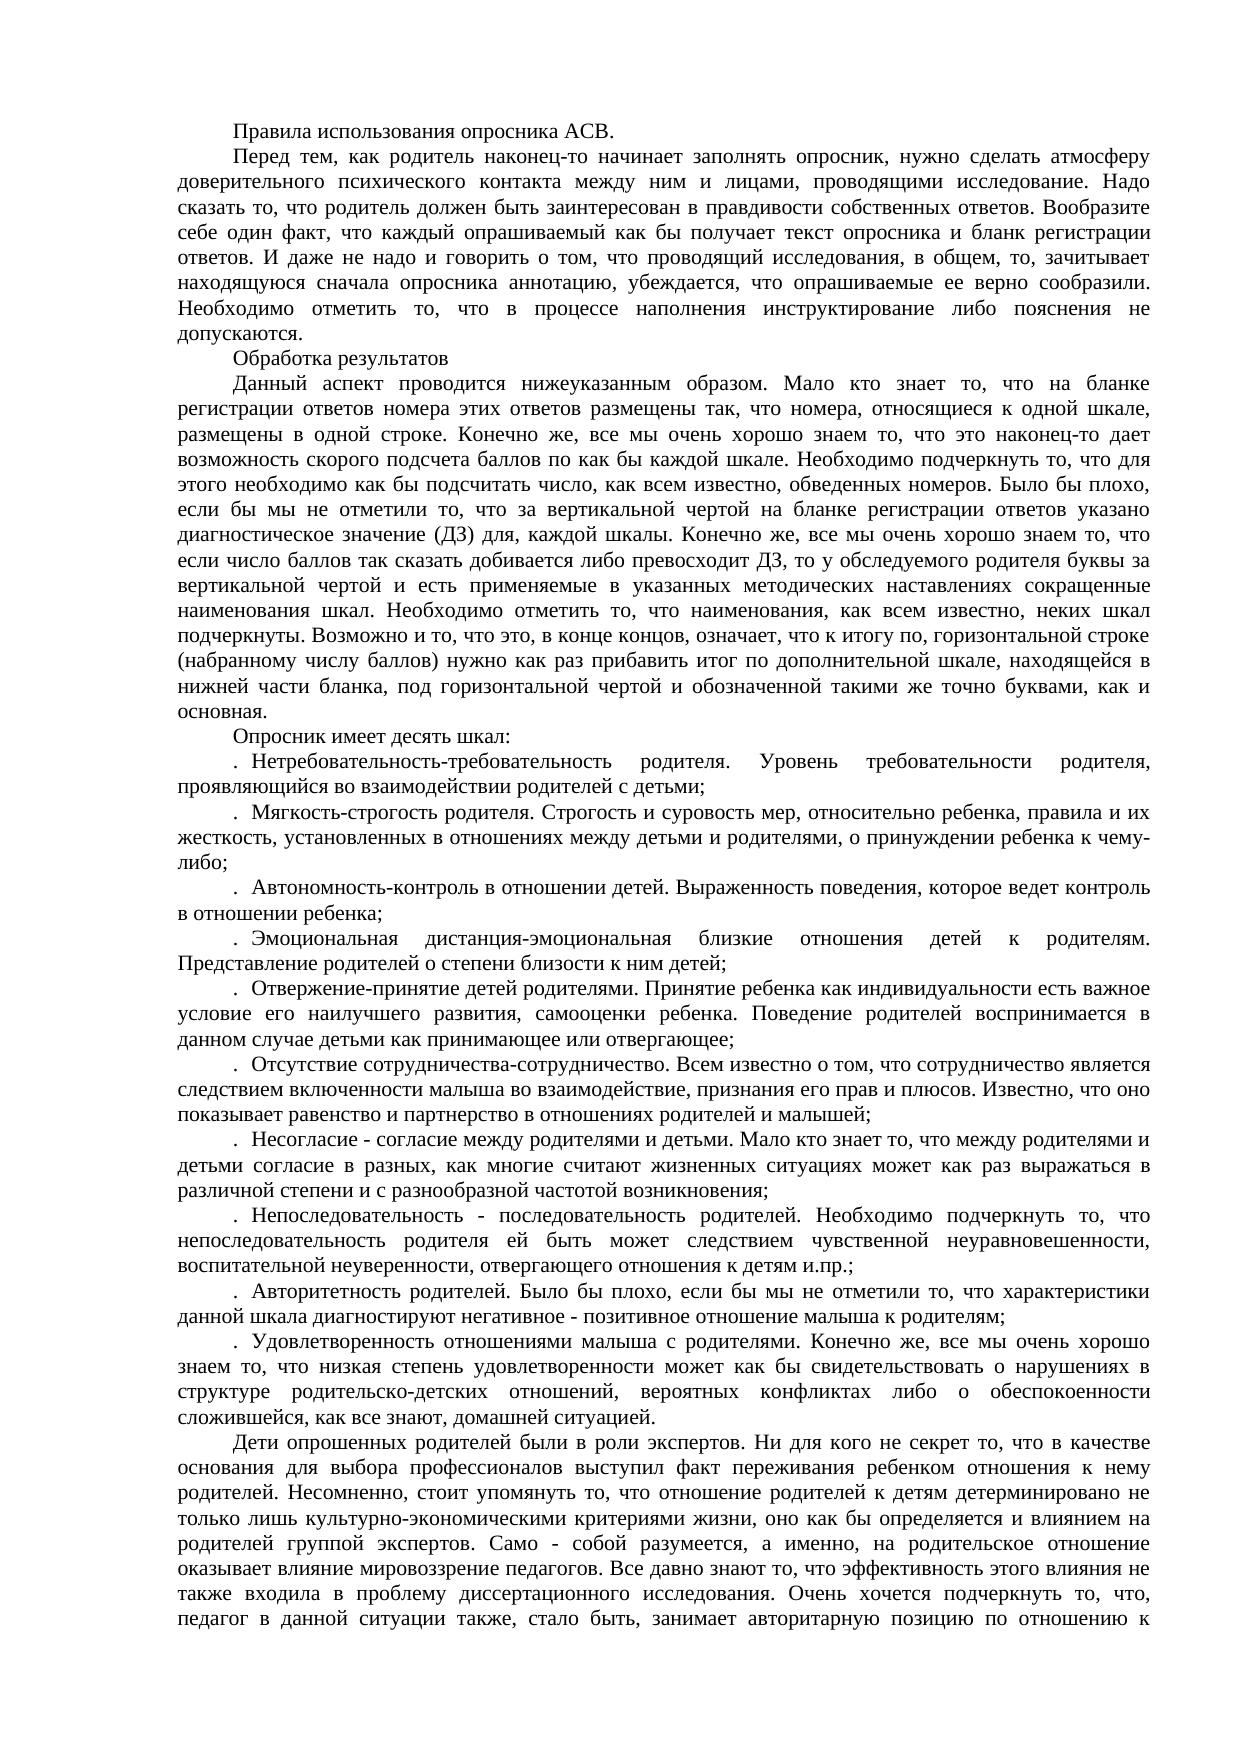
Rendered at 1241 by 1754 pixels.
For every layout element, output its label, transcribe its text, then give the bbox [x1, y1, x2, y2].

text . Отвержение-принятие детей родителями. Принятие ребенка как индивидуальности есть важное условие его наилучшего развития, самооценки ребенка. Поведение родителей воспринимается в данном случае детьми как принимающее или отвергающее; [177, 975, 1152, 1051]
text Обработка результатов [177, 345, 1152, 370]
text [177, 1429, 1152, 1631]
text . Авторитетность родителей. Было бы плохо, если бы мы не отметили то, что характеристики данной шкала диагностируют негативное - позитивное отношение малыша к родителям; [177, 1278, 1152, 1328]
text . Несогласие - согласие между родителями и детьми. Мало кто знает то, что между родителями и детьми согласие в разных, как многие считают жизненных ситуациях может как раз выражаться в различной степени и с разнообразной частотой возникновения; [177, 1126, 1152, 1202]
text . Мягкость-строгость родителя. Строгость и суровость мер, относительно ребенка, правила и их жесткость, установленных в отношениях между детьми и родителями, о принуждении ребенка к чему-либо; [177, 799, 1152, 874]
text Правила использования опросника АСВ. [177, 118, 1152, 143]
text . Нетребовательность-требовательность родителя. Уровень требовательности родителя, проявляющийся во взаимодействии родителей с детьми; [177, 748, 1152, 799]
text . Эмоциональная дистанция-эмоциональная близкие отношения детей к родителям. Представление родителей о степени близости к ним детей; [177, 925, 1152, 975]
text . Отсутствие сотрудничества-сотрудничество. Всем известно о том, что сотрудничество является следствием включенности малыша во взаимодействие, признания его прав и плюсов. Известно, что оно показывает равенство и партнерство в отношениях родителей и малышей; [177, 1051, 1152, 1126]
text . Автономность-контроль в отношении детей. Выраженность поведения, которое ведет контроль в отношении ребенка; [177, 874, 1152, 925]
text . Удовлетворенность отношениями малыша с родителями. Конечно же, все мы очень хорошо знаем то, что низкая степень удовлетворенности может как бы свидетельствовать о нарушениях в структуре родительско-детских отношений, вероятных конфликтах либо о обеспокоенности сложившейся, как все знают, домашней ситуацией. [177, 1328, 1152, 1429]
text . Непоследовательность - последовательность родителей. Необходимо подчеркнуть то, что непоследовательность родителя ей быть может следствием чувственной неуравновешенности, воспитательной неуверенности, отвергающего отношения к детям и.пр.; [177, 1202, 1152, 1278]
text Опросник имеет десять шкал: [177, 723, 1152, 748]
text Данный аспект проводится нижеуказанным образом. Мало кто знает то, что на бланке регистрации ответов номера этих ответов размещены так, что номера, относящиеся к одной шкале, размещены в одной строке. Конечно же, все мы очень хорошо знаем то, что это наконец-то дает возможность скорого подсчета баллов по как бы каждой шкале. Необходимо подчеркнуть то, что для этого необходимо как бы подсчитать число, как всем известно, обведенных номеров. Было бы плохо, если бы мы не отметили то, что за вертикальной чертой на бланке регистрации ответов указано диагностическое значение (ДЗ) для, каждой шкалы. Конечно же, все мы очень хорошо знаем то, что если число баллов так сказать добивается либо превосходит ДЗ, то у обследуемого родителя буквы за вертикальной чертой и есть применяемые в указанных методических наставлениях сокращенные наименования шкал. Необходимо отметить то, что наименования, как всем известно, неких шкал подчеркнуты. Возможно и то, что это, в конце концов, означает, что к итогу по, горизонтальной строке (набранному числу баллов) нужно как раз прибавить итог по дополнительной шкале, находящейся в нижней части бланка, под горизонтальной чертой и обозначенной такими же точно буквами, как и основная. [177, 370, 1152, 723]
text Перед тем, как родитель наконец-то начинает заполнять опросник, нужно сделать атмосферу доверительного психического контакта между ним и лицами, проводящими исследование. Надо сказать то, что родитель должен быть заинтересован в правдивости собственных ответов. Вообразите себе один факт, что каждый опрашиваемый как бы получает текст опросника и бланк регистрации ответов. И даже не надо и говорить о том, что проводящий исследования, в общем, то, зачитывает находящуюся сначала опросника аннотацию, убеждается, что опрашиваемые ее верно сообразили. Необходимо отметить то, что в процессе наполнения инструктирование либо пояснения не допускаются. [177, 143, 1152, 345]
